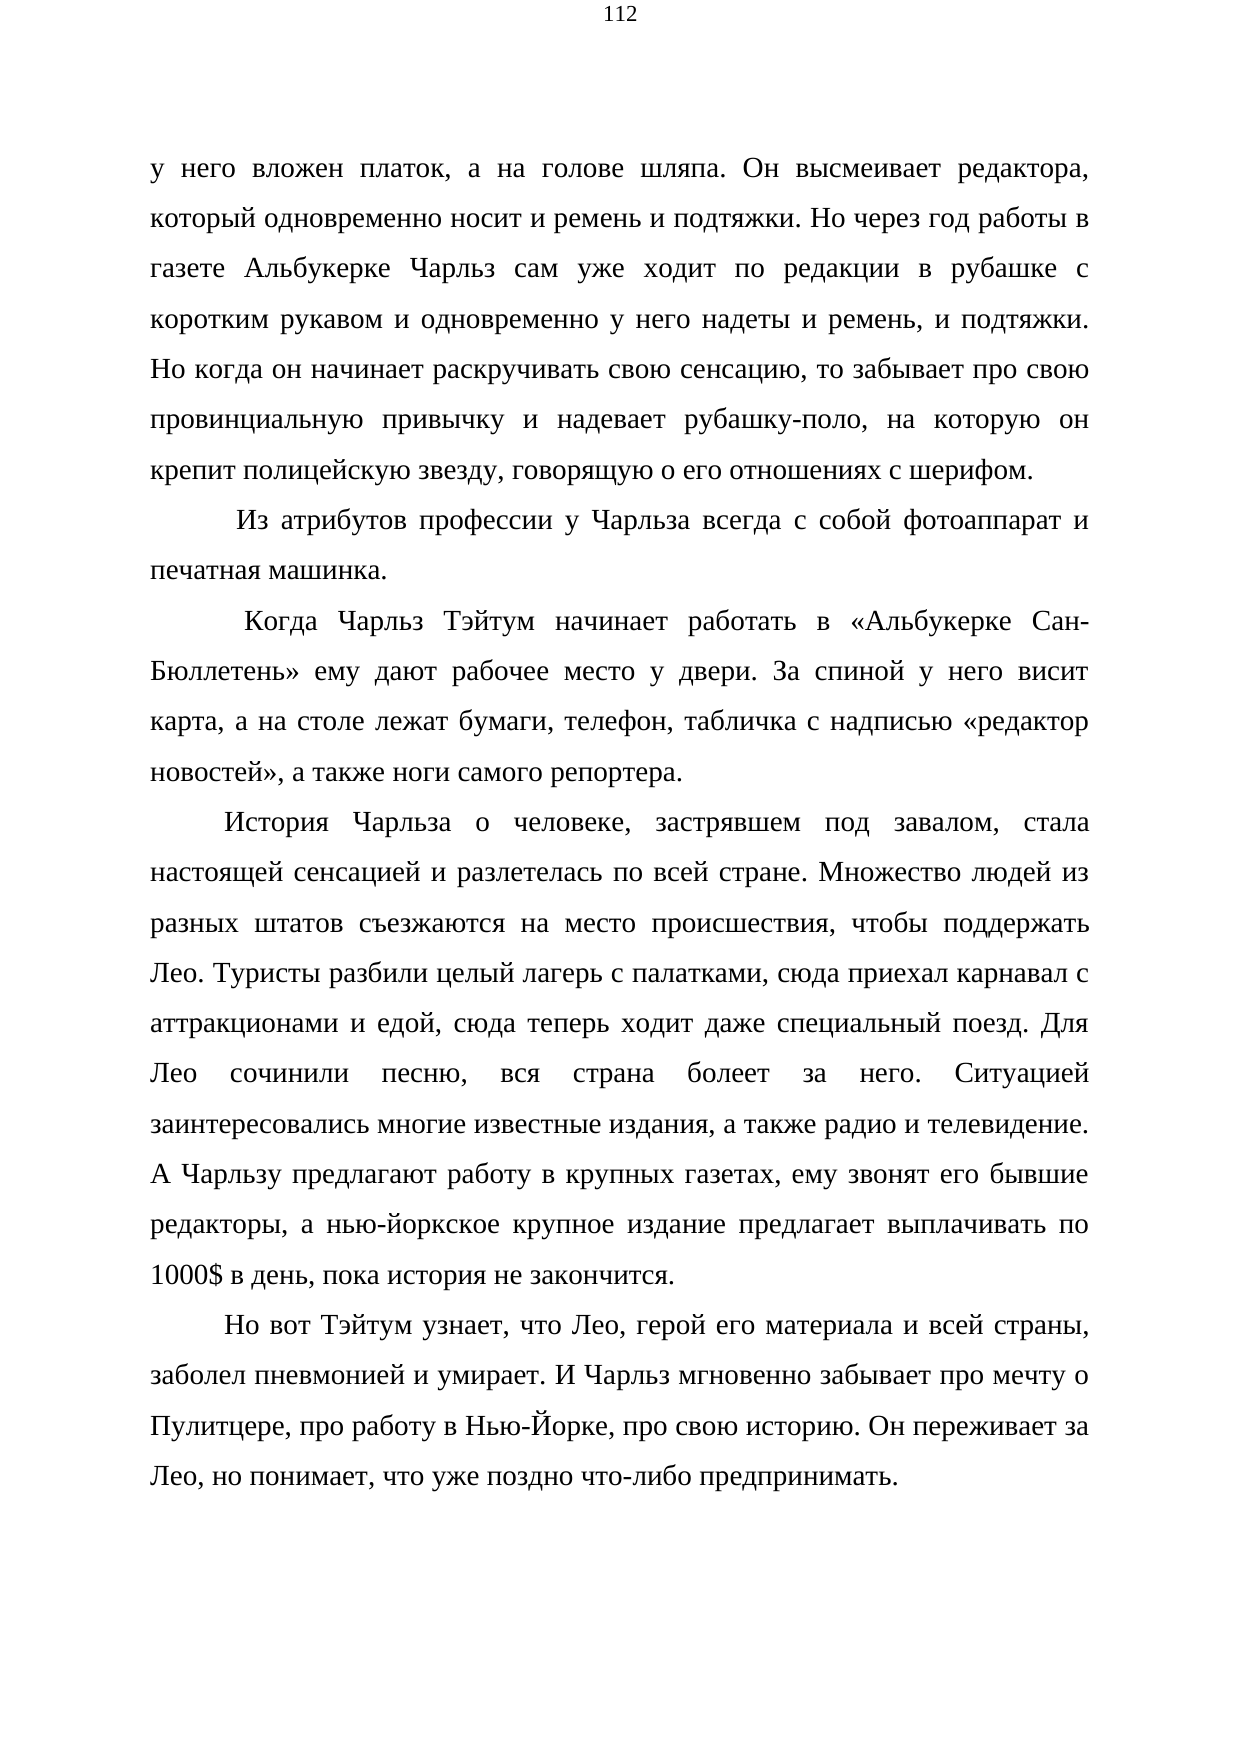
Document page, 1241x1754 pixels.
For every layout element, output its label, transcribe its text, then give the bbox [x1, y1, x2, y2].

text Но вот Тэйтум узнает, что Лео, герой его материала и всей страны, заболел пневмонией и умирает. И Чарльз мгновенно забывает про мечту о Пулитцере, про работу в Нью-Йорке, про свою историю. Он переживает за Лео, но понимает, что уже поздно что-либо предпринимать. [150, 1307, 1090, 1492]
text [150, 150, 1090, 485]
text Когда Чарльз Тэйтум начинает работать в «Альбукерке Сан-Бюллетень» ему дают рабочее место у двери. За спиной у него висит карта, а на столе лежат бумаги, телефон, табличка с надписью «редактор новостей», а также ноги самого репортера. [150, 603, 1090, 787]
text Из атрибутов профессии у Чарльза всегда с собой фотоаппарат и печатная машинка. [150, 502, 1090, 586]
text История Чарльза о человеке, застрявшем под завалом, стала настоящей сенсацией и разлетелась по всей стране. Множество людей из разных штатов съезжаются на место происшествия, чтобы поддержать Лео. Туристы разбили целый лагерь с палатками, сюда приехал карнавал с аттракционами и едой, сюда теперь ходит даже специальный поезд. Для Лео сочинили песню, вся страна болеет за него. Ситуацией заинтересовались многие известные издания, а также радио и телевидение. А Чарльзу предлагают работу в крупных газетах, ему звонят его бывшие редакторы, а нью-йоркское крупное издание предлагает выплачивать по 1000$ в день, пока история не закончится. [150, 804, 1090, 1290]
